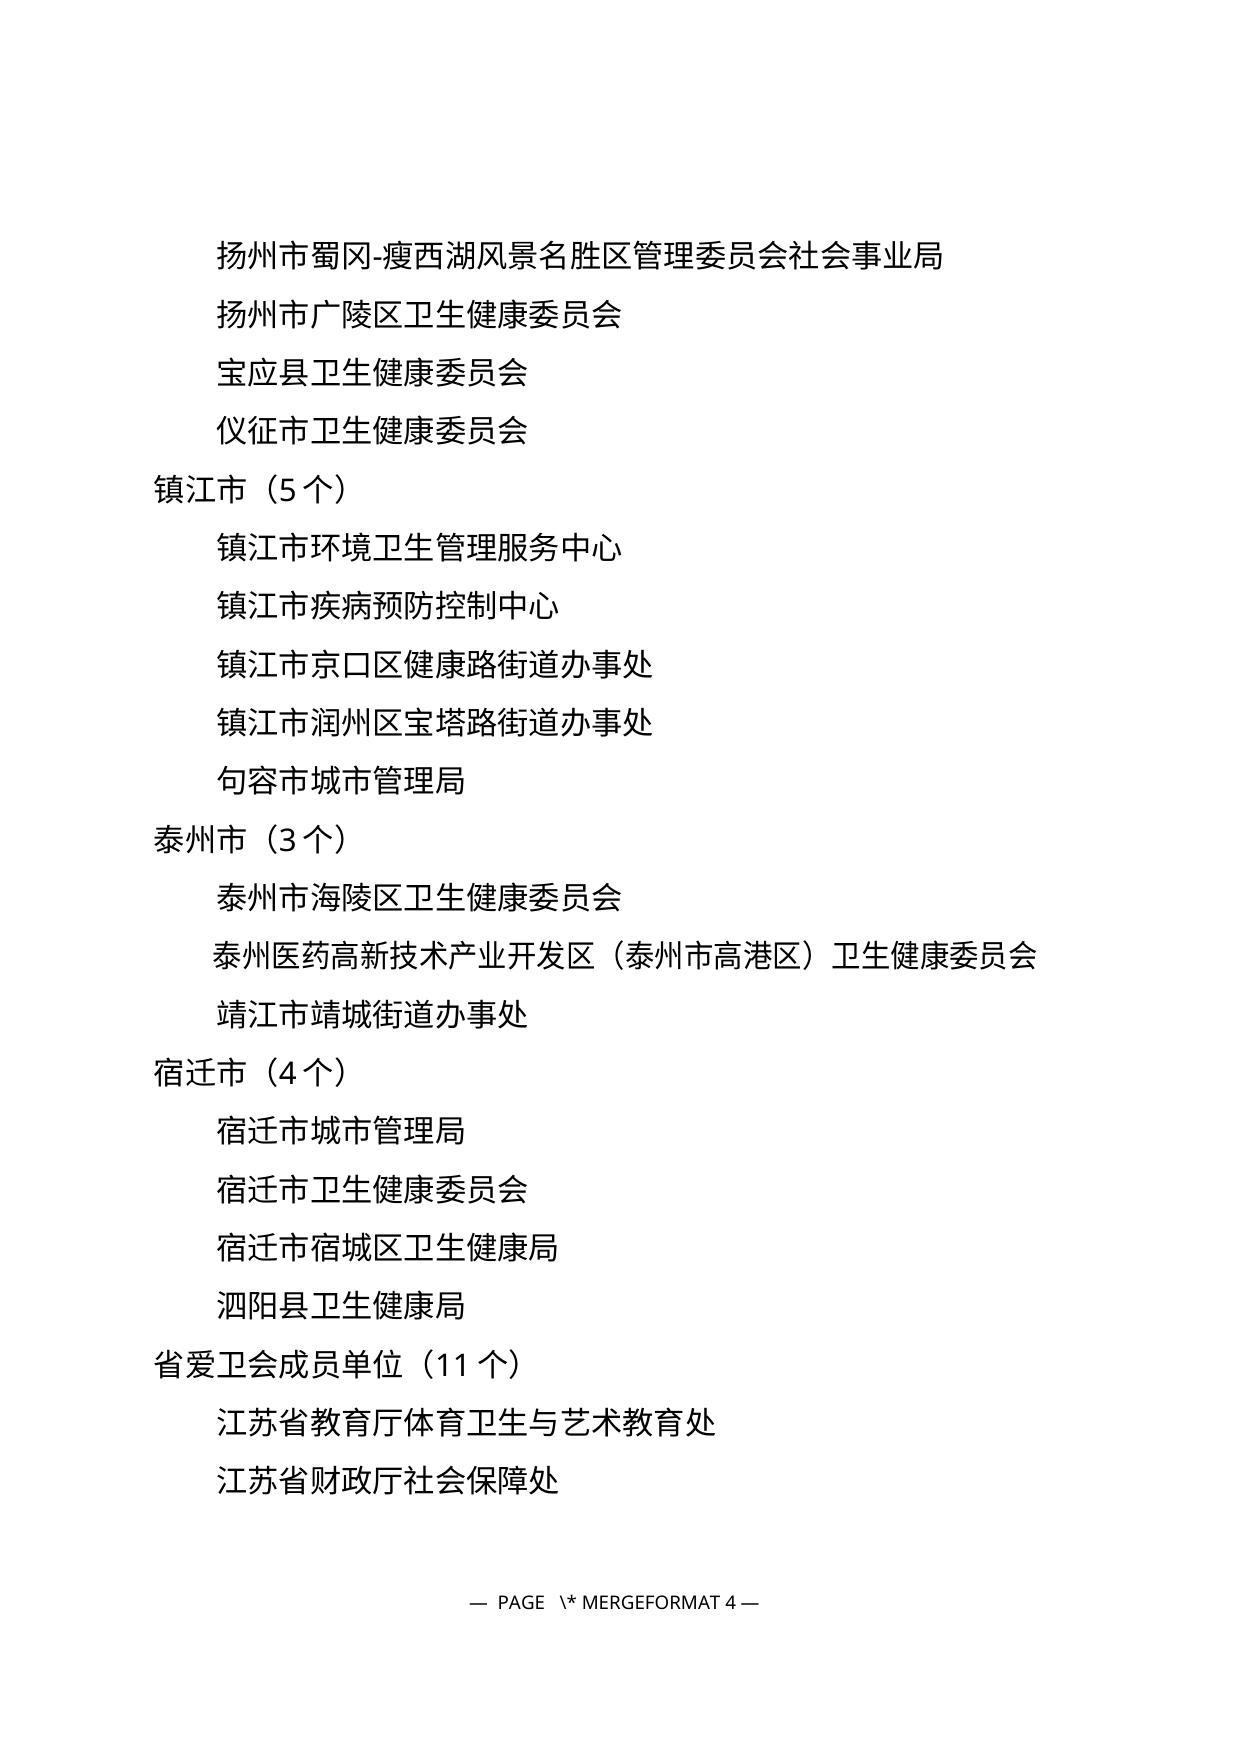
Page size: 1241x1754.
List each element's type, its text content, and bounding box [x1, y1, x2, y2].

text 泰州医药高新技术产业开发区（泰州市高港区）卫生健康委员会 [153, 918, 1075, 977]
text 泰州市（3个） [153, 802, 1075, 860]
text 镇江市疾病预防控制中心 [153, 568, 1075, 627]
text 泰州市海陵区卫生健康委员会 [153, 860, 1075, 918]
text 宿迁市城市管理局 [153, 1093, 1075, 1152]
text 宿迁市宿城区卫生健康局 [153, 1210, 1075, 1268]
text 江苏省教育厅体育卫生与艺术教育处 [153, 1385, 1075, 1443]
text 宝应县卫生健康委员会 [153, 335, 1075, 393]
text 宿迁市（4个） [153, 1035, 1075, 1093]
text 省爱卫会成员单位（11个） [153, 1327, 1075, 1385]
text 句容市城市管理局 [153, 743, 1075, 802]
text 扬州市蜀冈-瘦西湖风景名胜区管理委员会社会事业局 [153, 218, 1075, 277]
text 仪征市卫生健康委员会 [153, 393, 1075, 452]
text 江苏省财政厅社会保障处 [153, 1443, 1075, 1502]
text 泗阳县卫生健康局 [153, 1268, 1075, 1327]
text 镇江市京口区健康路街道办事处 [153, 627, 1075, 685]
text 镇江市润州区宝塔路街道办事处 [153, 685, 1075, 743]
text 靖江市靖城街道办事处 [153, 977, 1075, 1035]
text 镇江市环境卫生管理服务中心 [153, 510, 1075, 568]
text 扬州市广陵区卫生健康委员会 [153, 277, 1075, 335]
text 镇江市（5个） [153, 452, 1075, 510]
text 宿迁市卫生健康委员会 [153, 1152, 1075, 1210]
